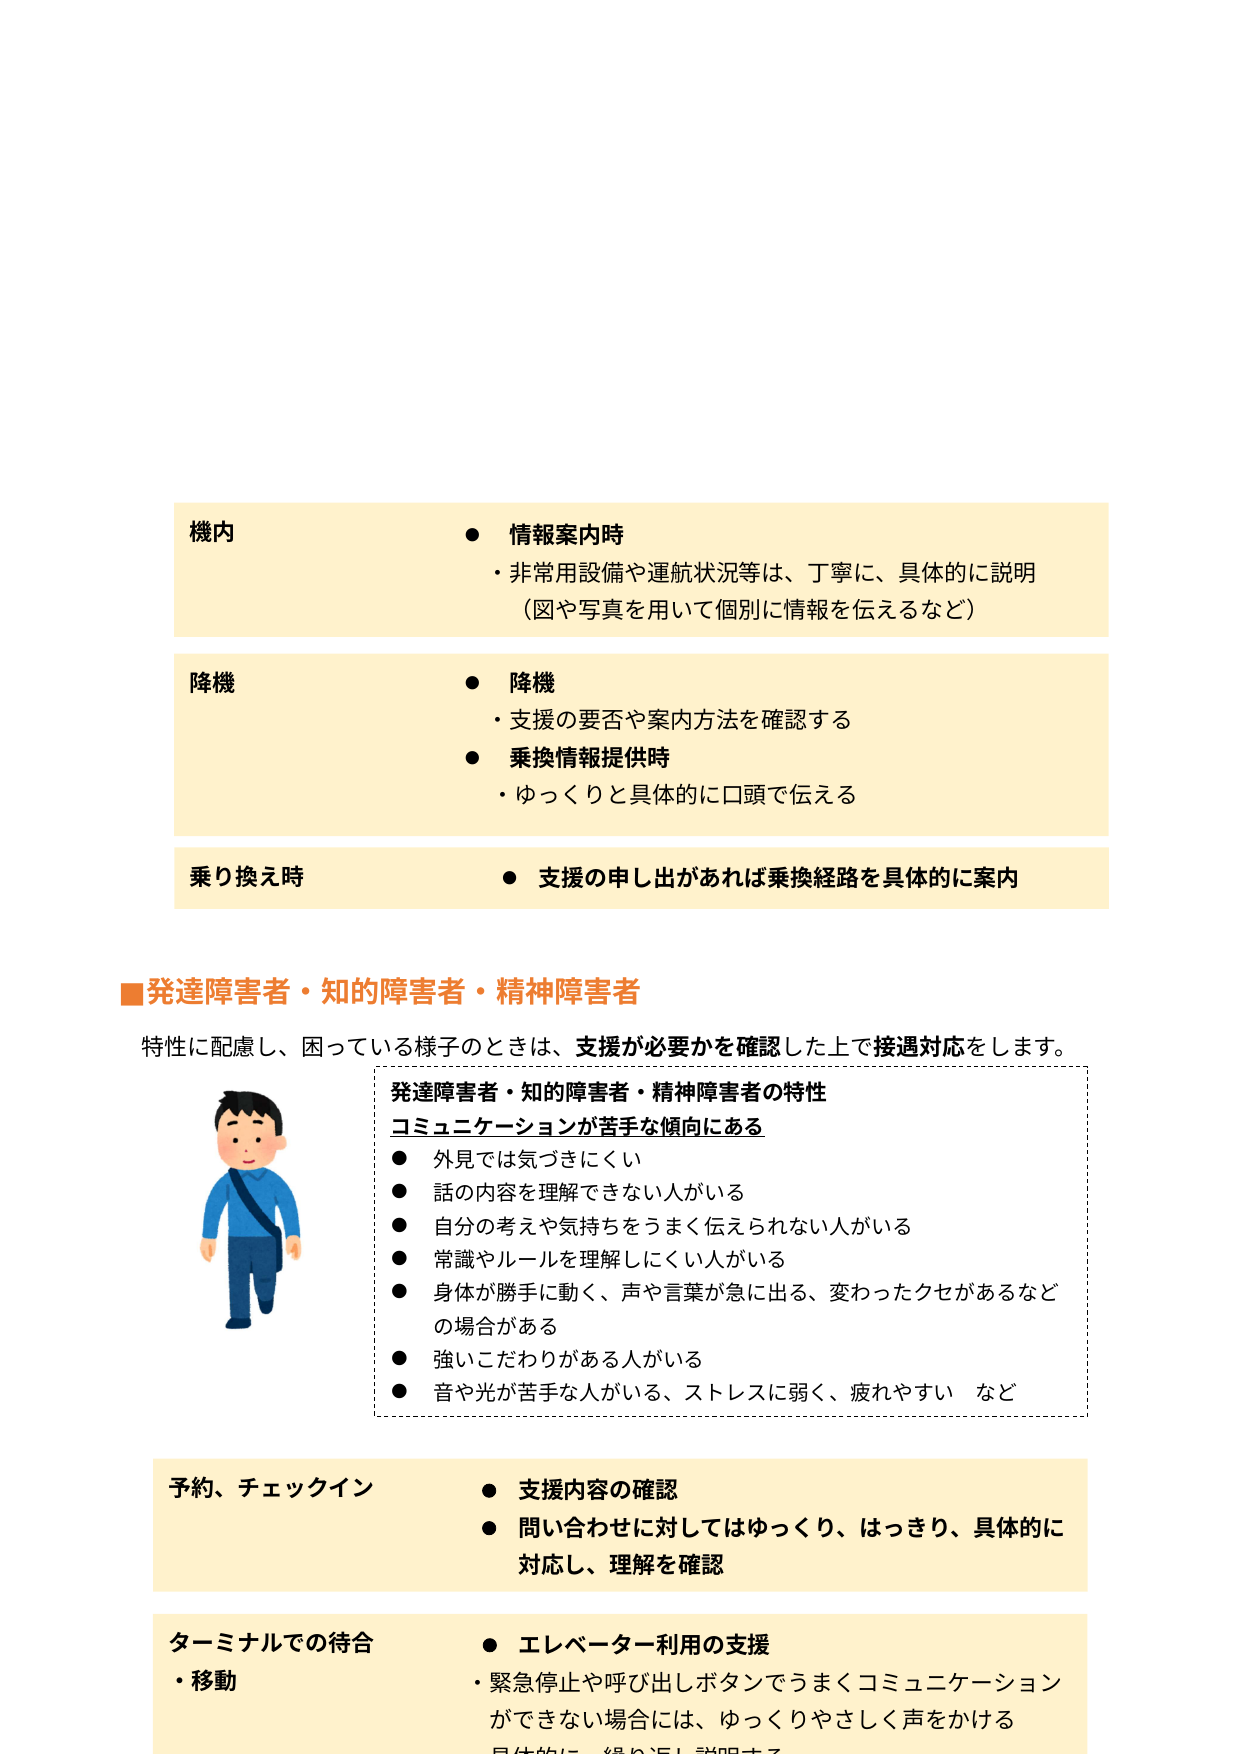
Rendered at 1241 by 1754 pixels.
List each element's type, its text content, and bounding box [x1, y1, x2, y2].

picture [193, 1087, 305, 1333]
text 特性に配慮し、困っている様子のときは、支援が必要かを確認した上で接遇対応をします。 [118, 1027, 1122, 1064]
text ■発達障害者・知的障害者・精神障害者 [118, 952, 1122, 1027]
